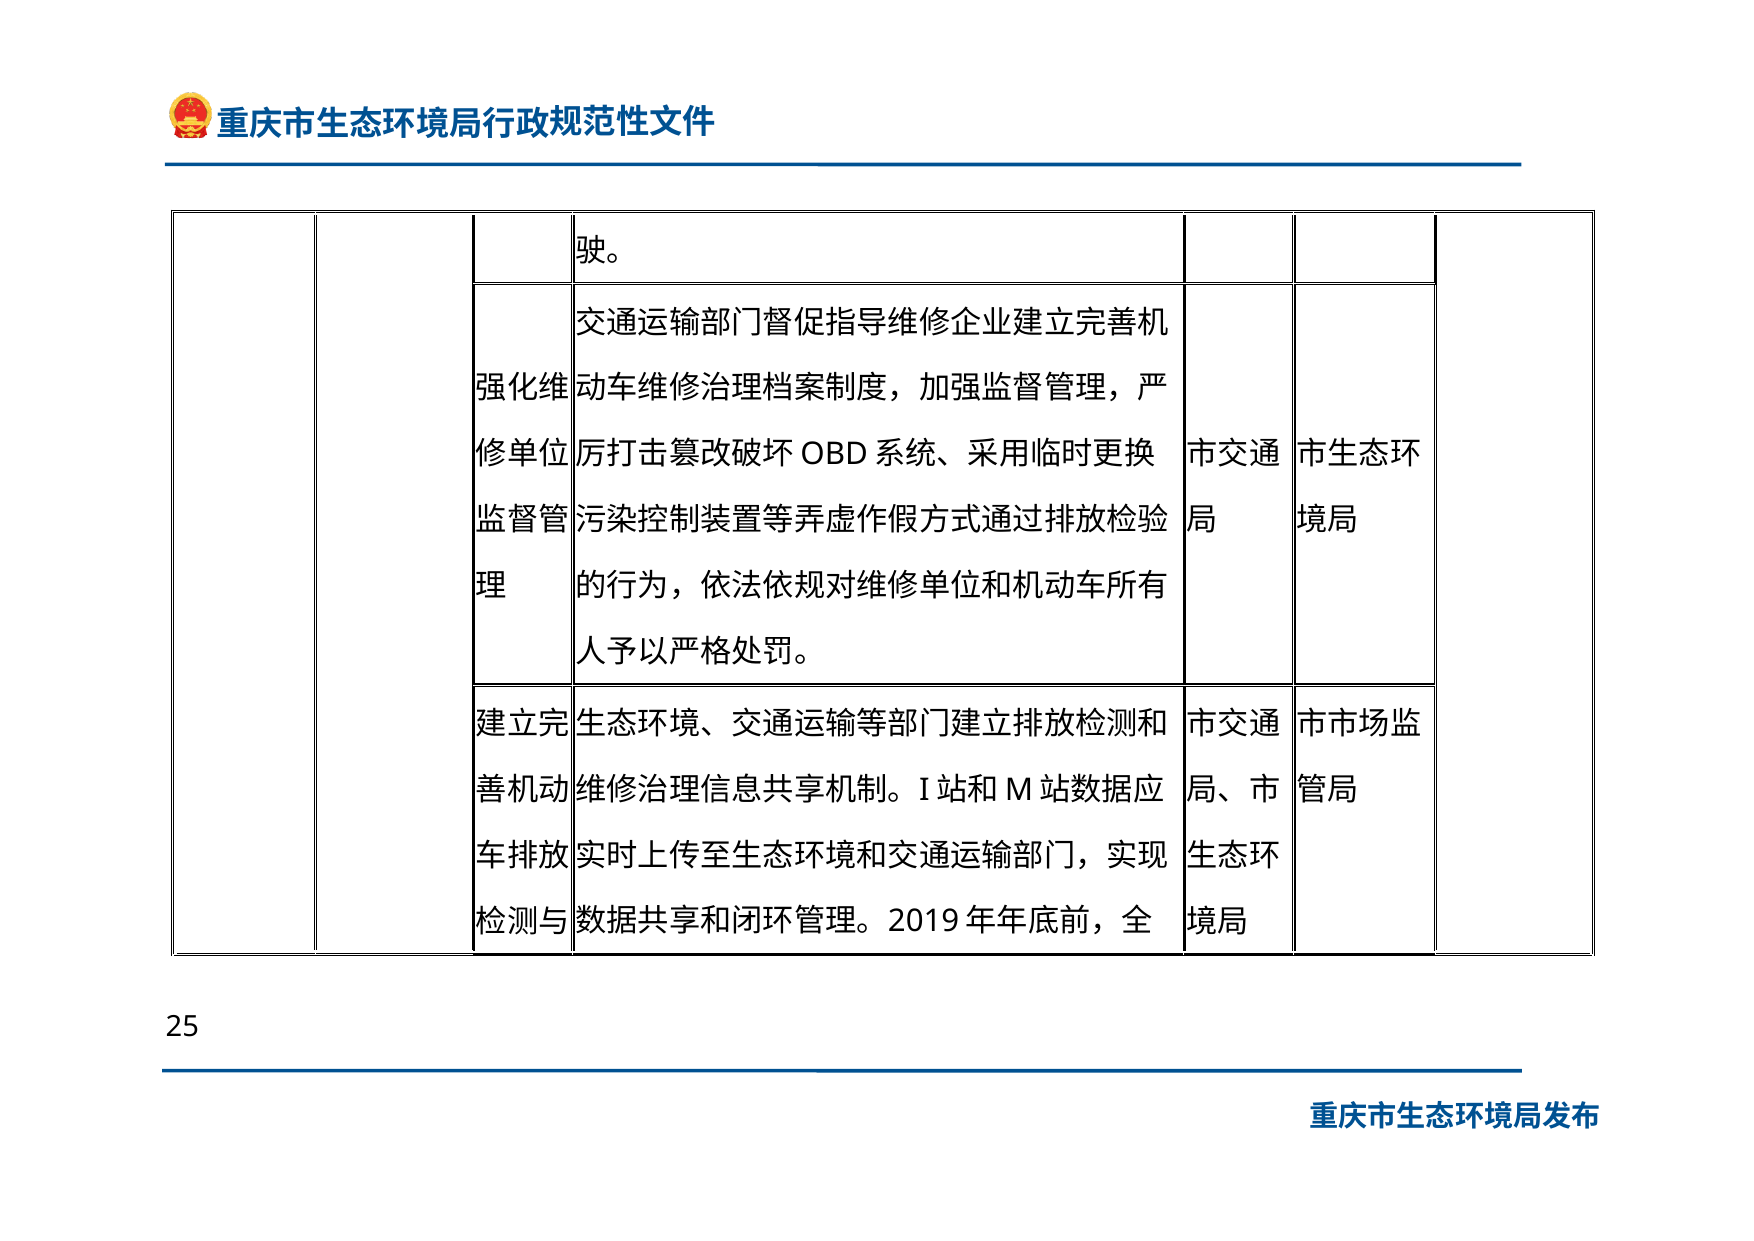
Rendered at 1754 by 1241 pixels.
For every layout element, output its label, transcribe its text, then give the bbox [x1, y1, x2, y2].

picture [165, 90, 216, 142]
table_cell 市市场监管局 [1294, 687, 1435, 953]
table_cell 强化维修单位监督管理 [475, 285, 571, 683]
table_cell 建立完善机动车排放检测与强制维护制度 [473, 683, 573, 953]
table_cell 市交通局 [1186, 285, 1292, 683]
table_cell 交通运输部门督促指导维修企业建立完善机动车维修治理档案制度，加强监督管理，严厉打击篡改破坏OBD系统、采用临时更换污染控制装置等弄虚作假方式通过排放检验的行为，依法依规对维修单位和机动车所有人予以严格处罚。 [575, 285, 1183, 683]
table_cell 市交通局、市生态环境局 [1184, 683, 1294, 953]
table_cell 市交通局 [1294, 211, 1435, 282]
table_cell 市生态环境局 [1296, 285, 1434, 683]
table_cell 市生态环境局、市公安局 [1184, 211, 1294, 282]
table_cell 生态环境、交通运输等部门建立排放检测和维修治理信息共享机制。I站和M站数据应实时上传至生态环境和交通运输部门，实现数据共享和闭环管理。2019年年底前，全面建立实施I/M制度。监督抽测发现的超标排放车辆也应按要求及时维修。 [573, 687, 1184, 953]
